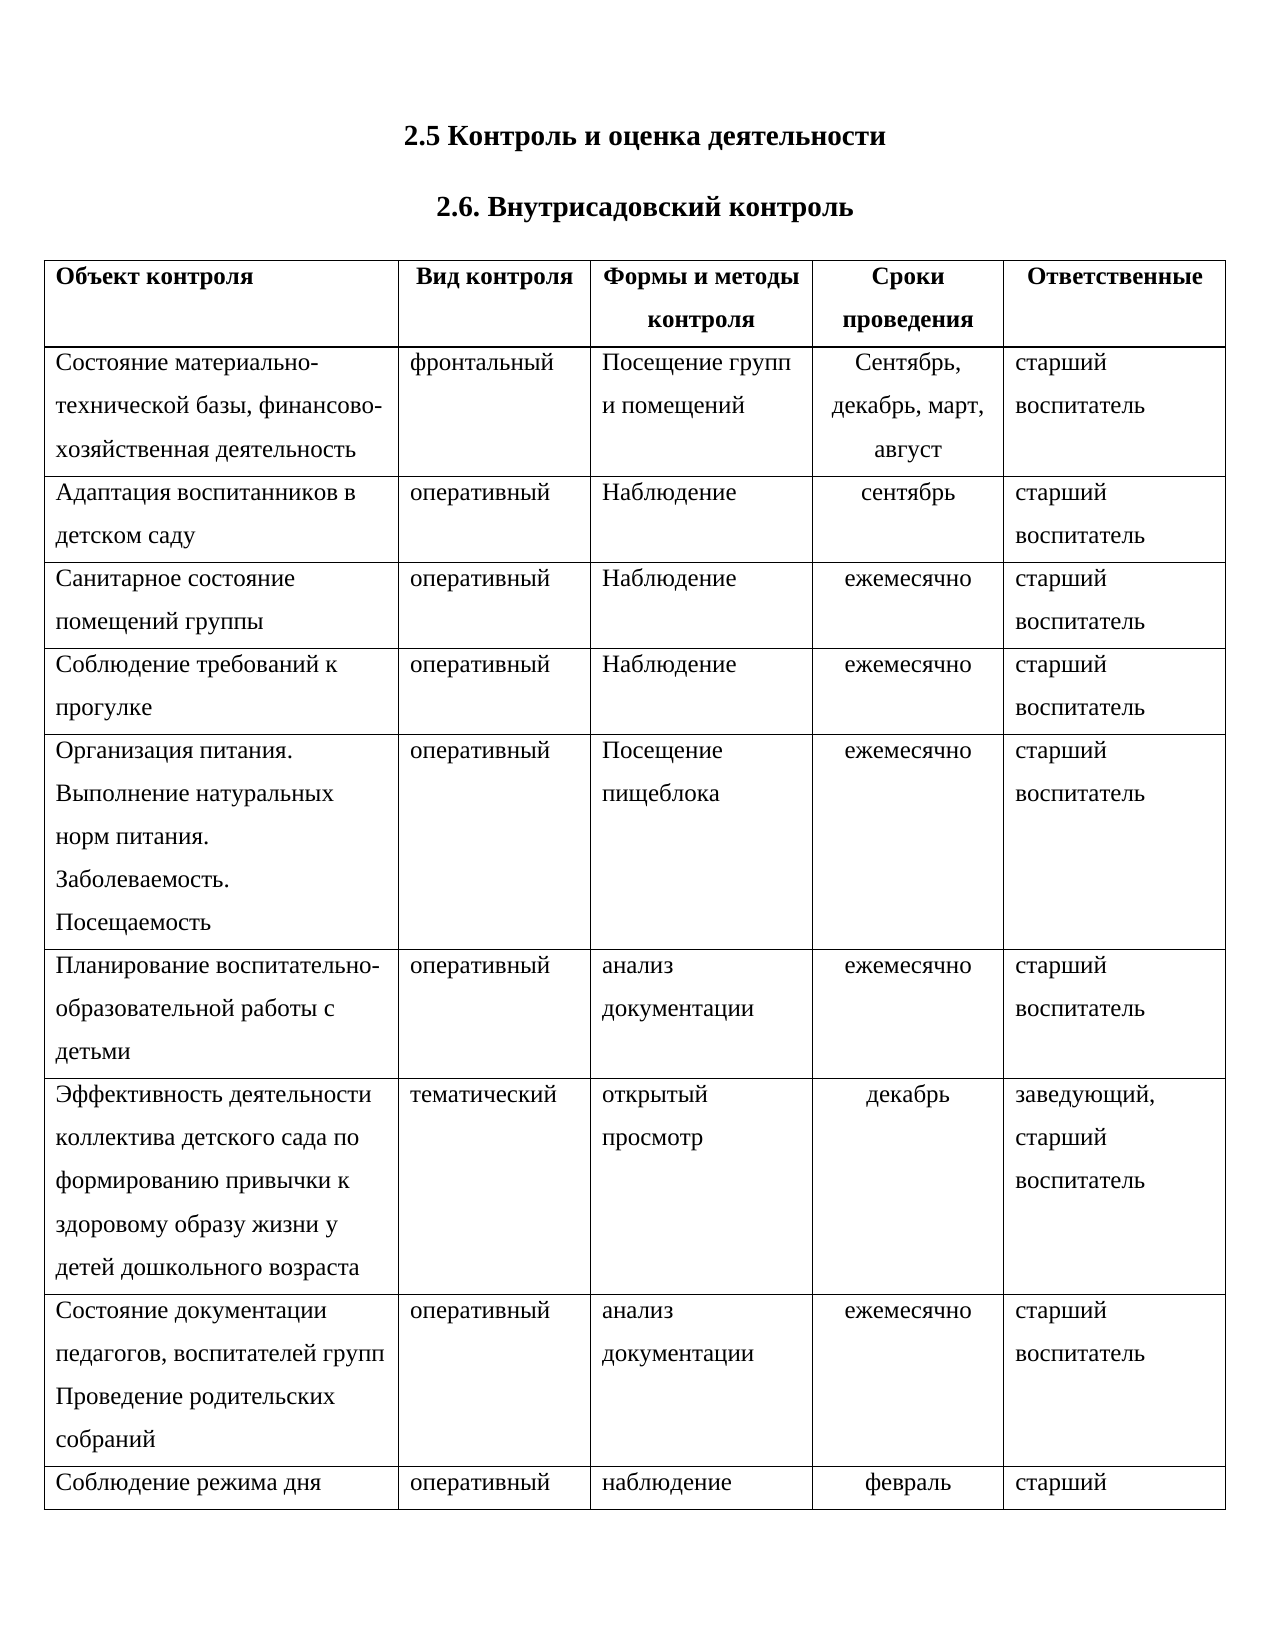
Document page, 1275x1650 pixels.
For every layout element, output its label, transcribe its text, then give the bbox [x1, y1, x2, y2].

text 2.6. Внутрисадовский контроль [103, 189, 1186, 223]
table_cell старший воспитатель [1004, 735, 1225, 949]
table_header Объект контроля [45, 261, 398, 346]
table_cell Сентябрь, декабрь, март, август [813, 348, 1003, 476]
table_cell Соблюдение требований к прогулке [45, 649, 398, 734]
table_cell Планирование воспитательно-образовательной работы с детьми [45, 950, 398, 1078]
text 2.5 Контроль и оценка деятельности [103, 118, 1186, 152]
table_header Сроки проведения [813, 261, 1003, 346]
table_cell старший воспитатель [1004, 563, 1225, 648]
table_cell февраль [813, 1467, 1003, 1509]
table_cell оперативный [399, 477, 590, 562]
table_cell Посещение групп и помещений [591, 348, 812, 476]
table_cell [45, 1467, 398, 1509]
table_cell Организация питания. Выполнение натуральных норм питания. Заболеваемость. Посещаемость [45, 735, 398, 949]
table_cell оперативный [399, 649, 590, 734]
table_cell оперативный [399, 950, 590, 1078]
table_cell открытый просмотр [591, 1079, 812, 1294]
table_header Ответственные [1004, 261, 1225, 346]
table_cell ежемесячно [813, 1295, 1003, 1466]
table_cell Наблюдение [591, 563, 812, 648]
table_cell анализ документации [591, 1295, 812, 1466]
table_cell старший воспитатель [1004, 477, 1225, 562]
table_cell заведующий, старший воспитатель [1004, 1079, 1225, 1294]
table_cell ежемесячно [813, 563, 1003, 648]
table_cell ежемесячно [813, 735, 1003, 949]
table_header Вид контроля [399, 261, 590, 346]
table_cell оперативный [399, 1467, 590, 1509]
table_header Формы и методы контроля [591, 261, 812, 346]
table_cell ежемесячно [813, 950, 1003, 1078]
table_cell старший воспитатель [1004, 950, 1225, 1078]
table_cell наблюдение [591, 1467, 812, 1509]
table_cell ежемесячно [813, 649, 1003, 734]
table_cell Наблюдение [591, 477, 812, 562]
table_cell Состояние документации педагогов, воспитателей групп Проведение родительских собраний [45, 1295, 398, 1466]
table_cell оперативный [399, 735, 590, 949]
table_cell Санитарное состояние помещений группы [45, 563, 398, 648]
table_cell Эффективность деятельности коллектива детского сада по формированию привычки к здоровому образу жизни у детей дошкольного возраста [45, 1079, 398, 1294]
table_cell старший воспитатель [1004, 1295, 1225, 1466]
table_cell сентябрь [813, 477, 1003, 562]
table_cell тематический [399, 1079, 590, 1294]
table_cell старший воспитатель [1004, 1467, 1225, 1509]
table_cell анализ документации [591, 950, 812, 1078]
table_cell Состояние материально-технической базы, финансово-хозяйственная деятельность [45, 348, 398, 476]
table_cell старший воспитатель [1004, 649, 1225, 734]
table_cell старший воспитатель [1004, 348, 1225, 476]
table_cell фронтальный [399, 348, 590, 476]
table_cell оперативный [399, 1295, 590, 1466]
table_cell оперативный [399, 563, 590, 648]
table_cell Адаптация воспитанников в детском саду [45, 477, 398, 562]
table_cell Наблюдение [591, 649, 812, 734]
table_cell Посещение пищеблока [591, 735, 812, 949]
table_cell декабрь [813, 1079, 1003, 1294]
